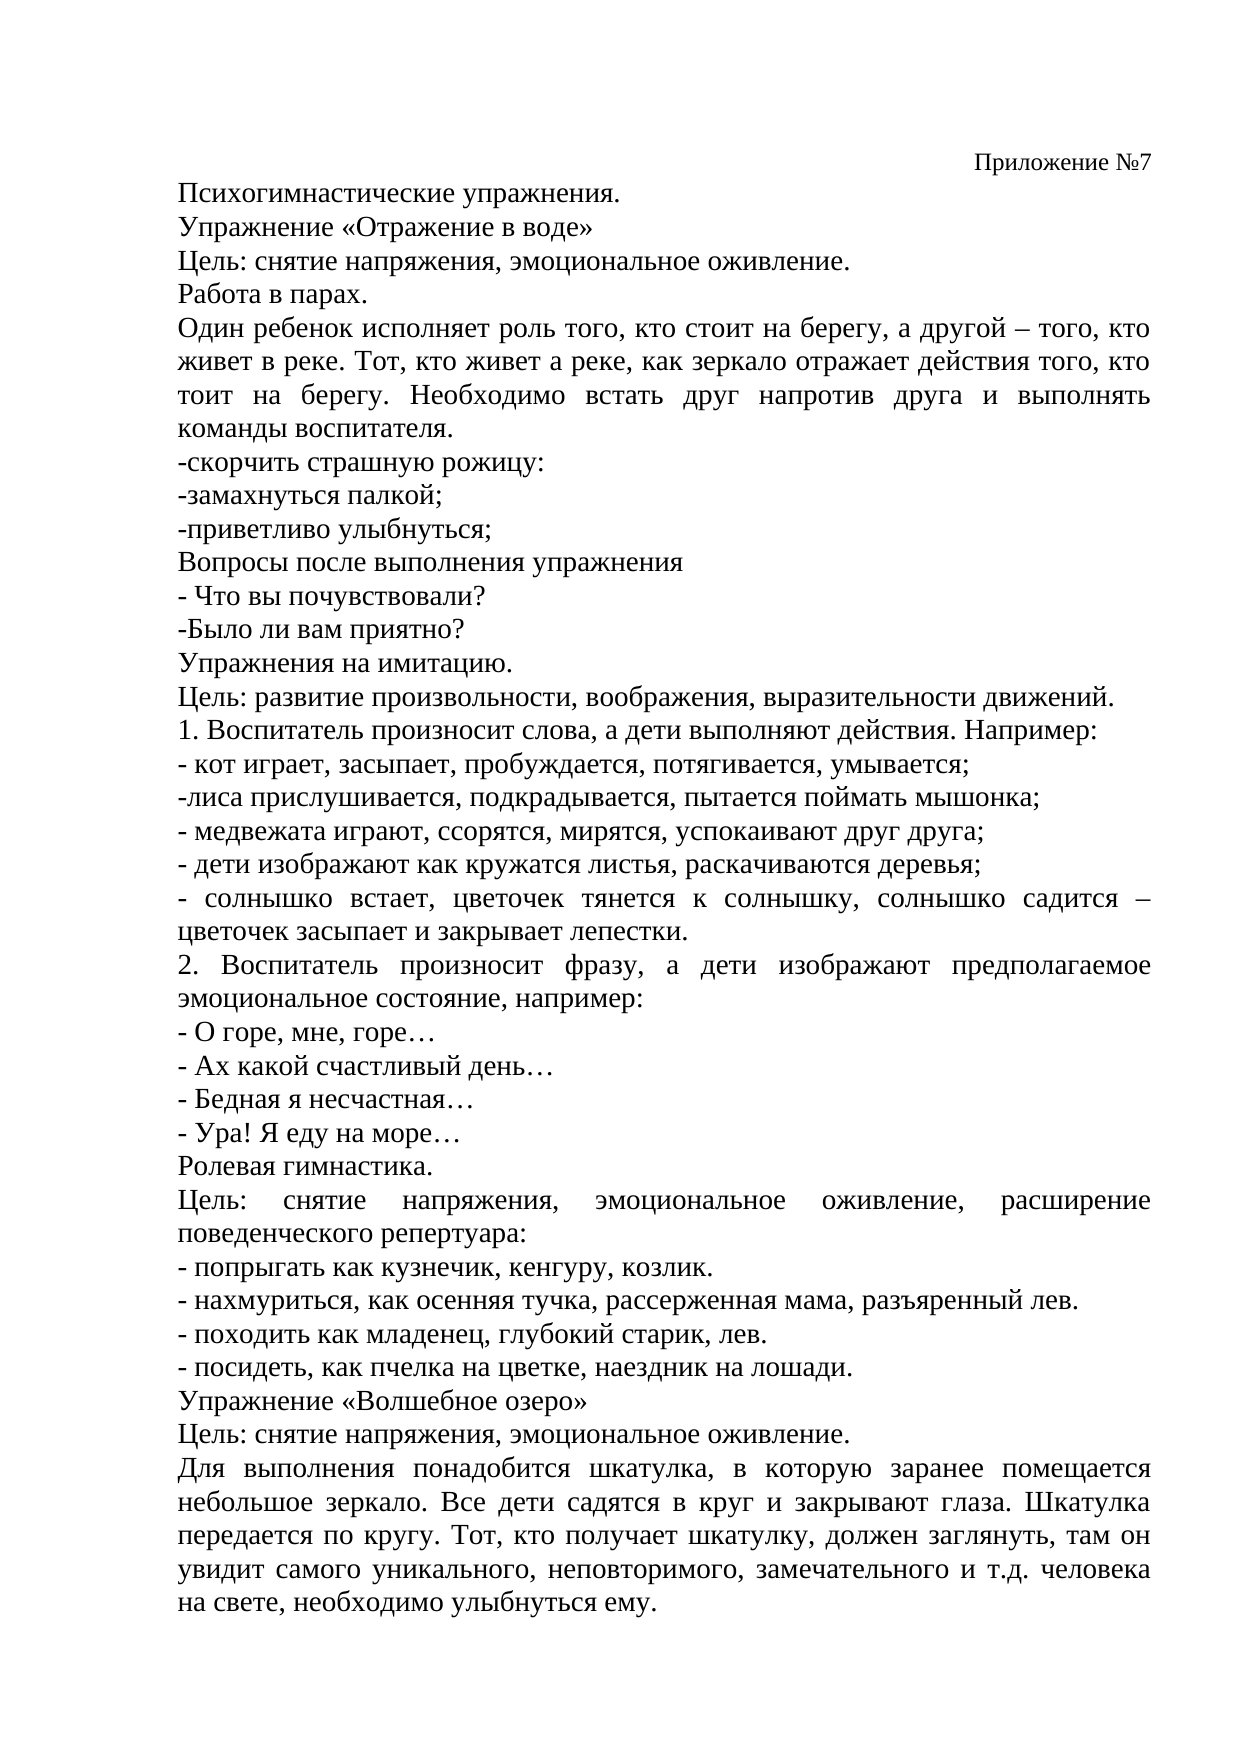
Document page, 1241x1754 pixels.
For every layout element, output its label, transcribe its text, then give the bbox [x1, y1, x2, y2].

text -скорчить страшную рожицу: [177, 444, 1152, 477]
text 1. Воспитатель произносит слова, а дети выполняют действия. Например: [177, 712, 1152, 746]
text Цель: снятие напряжения, эмоциональное оживление. [177, 1417, 1152, 1450]
text Цель: снятие напряжения, эмоциональное оживление. [177, 243, 1152, 276]
text - посидеть, как пчелка на цветке, наездник на лошади. [177, 1349, 1152, 1383]
text - Ах какой счастливый день… [177, 1048, 1152, 1081]
text - Бедная я несчастная… [177, 1081, 1152, 1115]
text - дети изображают как кружатся листья, раскачиваются деревья; [177, 846, 1152, 880]
text Цель: снятие напряжения, эмоциональное оживление, расширение поведенческого репертуара: [177, 1182, 1152, 1249]
text Приложение №7 [177, 147, 1152, 176]
text -замахнуться палкой; [177, 477, 1152, 511]
text Упражнение «Отражение в воде» [177, 209, 1152, 243]
text Цель: развитие произвольности, воображения, выразительности движений. [177, 679, 1152, 712]
text - медвежата играют, ссорятся, мирятся, успокаивают друг друга; [177, 813, 1152, 846]
text Один ребенок исполняет роль того, кто стоит на берегу, а другой – того, кто живет в реке. Тот, кто живет а реке, как зеркало отражает действия того, кто тоит на берегу. Необходимо встать друг напротив друга и выполнять команды воспитателя. [177, 310, 1152, 444]
text - попрыгать как кузнечик, кенгуру, козлик. [177, 1249, 1152, 1282]
text Ролевая гимнастика. [177, 1148, 1152, 1182]
text -приветливо улыбнуться; [177, 511, 1152, 544]
text Психогимнастические упражнения. [177, 176, 1152, 209]
text Работа в парах. [177, 276, 1152, 310]
text -лиса прислушивается, подкрадывается, пытается поймать мышонка; [177, 779, 1152, 813]
text Для выполнения понадобится шкатулка, в которую заранее помещается небольшое зеркало. Все дети садятся в круг и закрывают глаза. Шкатулка передается по кругу. Тот, кто получает шкатулку, должен заглянуть, там он увидит самого уникального, неповторимого, замечательного и т.д. человека на свете, необходимо улыбнуться ему. [177, 1450, 1152, 1618]
text - кот играет, засыпает, пробуждается, потягивается, умывается; [177, 746, 1152, 779]
text - походить как младенец, глубокий старик, лев. [177, 1316, 1152, 1349]
text - нахмуриться, как осенняя тучка, рассерженная мама, разъяренный лев. [177, 1282, 1152, 1316]
text -Было ли вам приятно? [177, 612, 1152, 645]
text Вопросы после выполнения упражнения [177, 544, 1152, 578]
text - солнышко встает, цветочек тянется к солнышку, солнышко садится – цветочек засыпает и закрывает лепестки. [177, 880, 1152, 947]
text - О горе, мне, горе… [177, 1014, 1152, 1048]
text 2. Воспитатель произносит фразу, а дети изображают предполагаемое эмоциональное состояние, например: [177, 947, 1152, 1014]
text Упражнения на имитацию. [177, 645, 1152, 679]
text - Что вы почувствовали? [177, 578, 1152, 612]
text Упражнение «Волшебное озеро» [177, 1383, 1152, 1417]
text - Ура! Я еду на море… [177, 1115, 1152, 1148]
